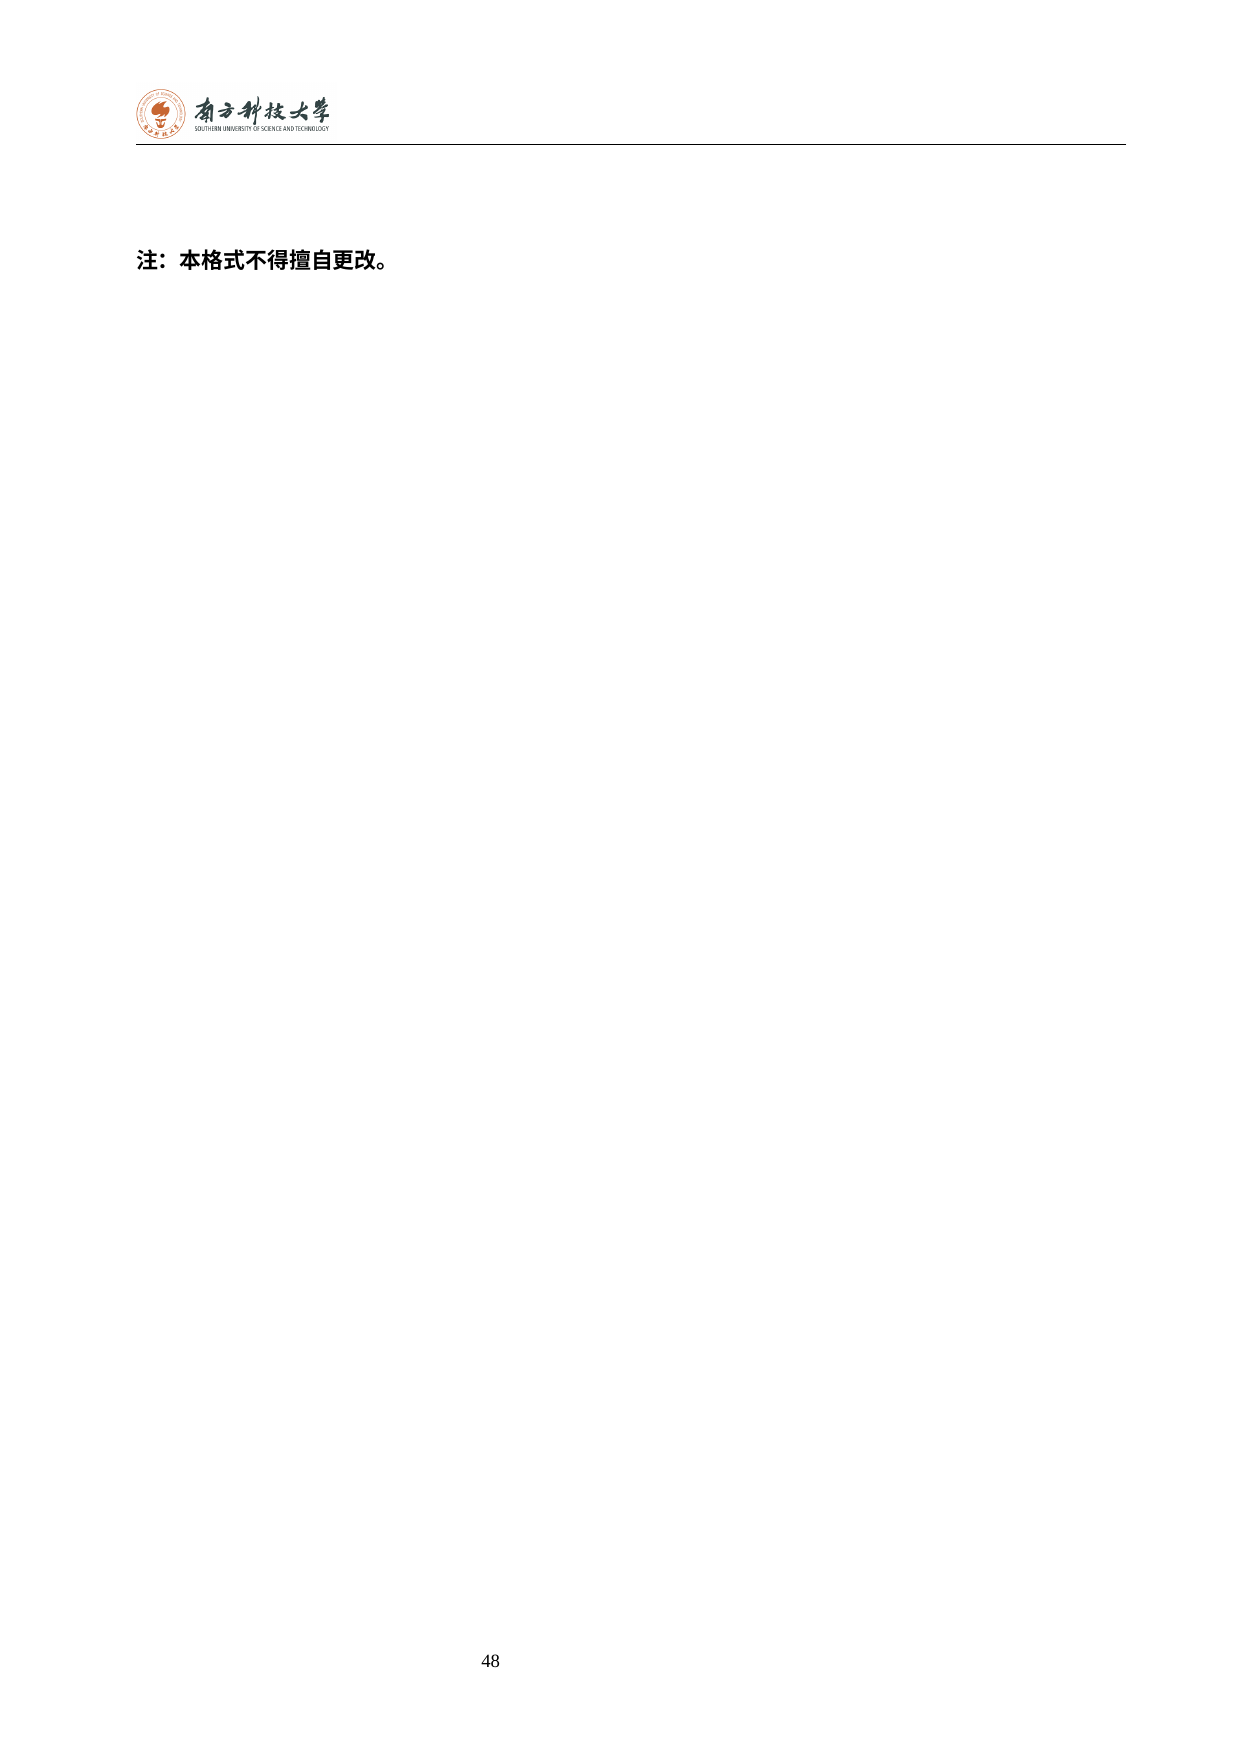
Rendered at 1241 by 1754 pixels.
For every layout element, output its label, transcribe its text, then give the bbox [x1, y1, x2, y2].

text 注：本格式不得擅自更改。 [136, 243, 1126, 275]
picture [135, 82, 337, 142]
